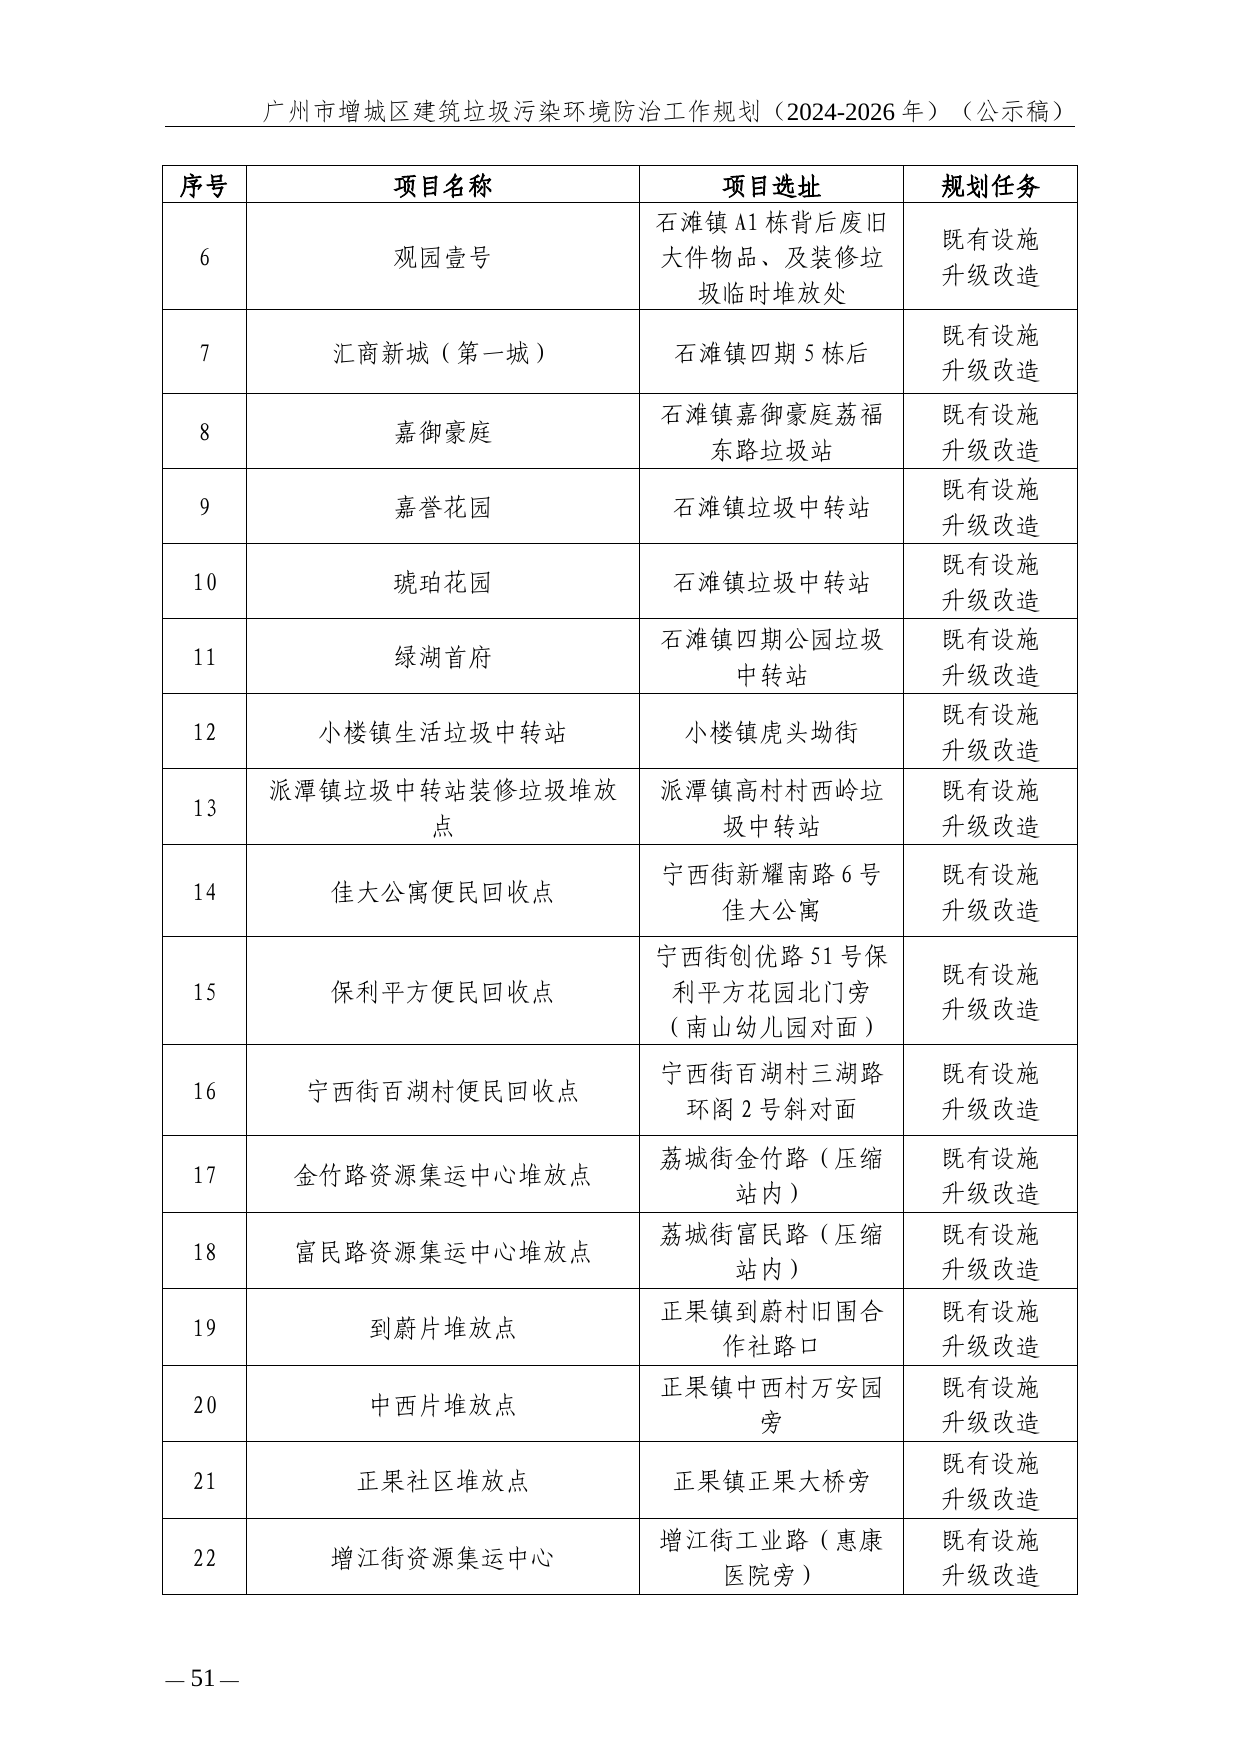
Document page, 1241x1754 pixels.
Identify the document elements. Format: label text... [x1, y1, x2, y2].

table_cell 12 [163, 694, 246, 768]
table_cell 15 [163, 937, 246, 1043]
table_cell 荔城街富民路（压缩站内） [640, 1213, 903, 1288]
table_cell 正果镇中西村万安园旁 [640, 1366, 903, 1441]
table_cell 宁西街创优路51号保利平方花园北门旁（南山幼儿园对面） [640, 937, 903, 1043]
table_cell 派潭镇垃圾中转站装修垃圾堆放点 [247, 769, 639, 844]
table_cell 正果社区堆放点 [247, 1442, 639, 1518]
table_cell 18 [163, 1213, 246, 1288]
table_cell 既有设施 升级改造 [904, 1519, 1077, 1594]
table_cell 派潭镇高村村西岭垃圾中转站 [640, 769, 903, 844]
table_cell 10 [163, 544, 246, 618]
table_cell 19 [163, 1289, 246, 1365]
table_cell 16 [163, 1045, 246, 1135]
table_cell 观园壹号 [247, 203, 639, 309]
table_header 规划任务 [904, 166, 1077, 202]
table_cell 既有设施 升级改造 [904, 469, 1077, 543]
table_cell 增江街资源集运中心 [247, 1519, 639, 1594]
table_cell 到蔚片堆放点 [247, 1289, 639, 1365]
table_cell 宁西街百湖村便民回收点 [247, 1045, 639, 1135]
table_cell 宁西街新耀南路6号佳大公寓 [640, 845, 903, 936]
table_cell 20 [163, 1366, 246, 1441]
table_cell 石滩镇四期公园垃圾中转站 [640, 619, 903, 693]
table_cell 22 [163, 1519, 246, 1594]
table_cell 既有设施 升级改造 [904, 1213, 1077, 1288]
table_cell 绿湖首府 [247, 619, 639, 693]
table_cell 既有设施 升级改造 [904, 619, 1077, 693]
table_cell 中西片堆放点 [247, 1366, 639, 1441]
table_cell 既有设施 升级改造 [904, 1442, 1077, 1518]
table_cell 嘉御豪庭 [247, 394, 639, 468]
table_cell 汇商新城（第一城） [247, 310, 639, 393]
table_cell 8 [163, 394, 246, 468]
table_cell 小楼镇虎头坳街 [640, 694, 903, 768]
table_cell 荔城街金竹路（压缩站内） [640, 1136, 903, 1212]
table_cell 石滩镇垃圾中转站 [640, 469, 903, 543]
table_cell 既有设施 升级改造 [904, 310, 1077, 393]
table_cell 9 [163, 469, 246, 543]
table_cell 小楼镇生活垃圾中转站 [247, 694, 639, 768]
table_cell 11 [163, 619, 246, 693]
table_cell 既有设施 升级改造 [904, 1136, 1077, 1212]
table_cell 既有设施 升级改造 [904, 845, 1077, 936]
table_cell 嘉誉花园 [247, 469, 639, 543]
table_cell 既有设施 升级改造 [904, 769, 1077, 844]
table_cell 石滩镇嘉御豪庭荔福东路垃圾站 [640, 394, 903, 468]
table_cell 正果镇到蔚村旧围合作社路口 [640, 1289, 903, 1365]
table_cell 琥珀花园 [247, 544, 639, 618]
table_cell 既有设施 升级改造 [904, 1366, 1077, 1441]
table_cell 21 [163, 1442, 246, 1518]
table_cell 保利平方便民回收点 [247, 937, 639, 1043]
table_cell 14 [163, 845, 246, 936]
table_cell 增江街工业路（惠康医院旁） [640, 1519, 903, 1594]
table_cell 既有设施 升级改造 [904, 394, 1077, 468]
table_header 序号 [163, 166, 246, 202]
table_cell 正果镇正果大桥旁 [640, 1442, 903, 1518]
table_cell 石滩镇A1栋背后废旧大件物品、及装修垃圾临时堆放处 [640, 203, 903, 309]
table_cell 7 [163, 310, 246, 393]
table_cell 宁西街百湖村三湖路环阁2号斜对面 [640, 1045, 903, 1135]
table_cell 金竹路资源集运中心堆放点 [247, 1136, 639, 1212]
table_cell 13 [163, 769, 246, 844]
table_header 项目选址 [640, 166, 903, 202]
table_cell 17 [163, 1136, 246, 1212]
table_cell 既有设施 升级改造 [904, 1045, 1077, 1135]
table_header 项目名称 [247, 166, 639, 202]
table_cell 佳大公寓便民回收点 [247, 845, 639, 936]
table_cell 既有设施 升级改造 [904, 694, 1077, 768]
table_cell 既有设施 升级改造 [904, 544, 1077, 618]
table_cell 6 [163, 203, 246, 309]
table_cell 既有设施 升级改造 [904, 937, 1077, 1043]
table_cell 既有设施 升级改造 [904, 203, 1077, 309]
table_cell 富民路资源集运中心堆放点 [247, 1213, 639, 1288]
table_cell 既有设施 升级改造 [904, 1289, 1077, 1365]
table_cell 石滩镇垃圾中转站 [640, 544, 903, 618]
table_cell 石滩镇四期5栋后 [640, 310, 903, 393]
